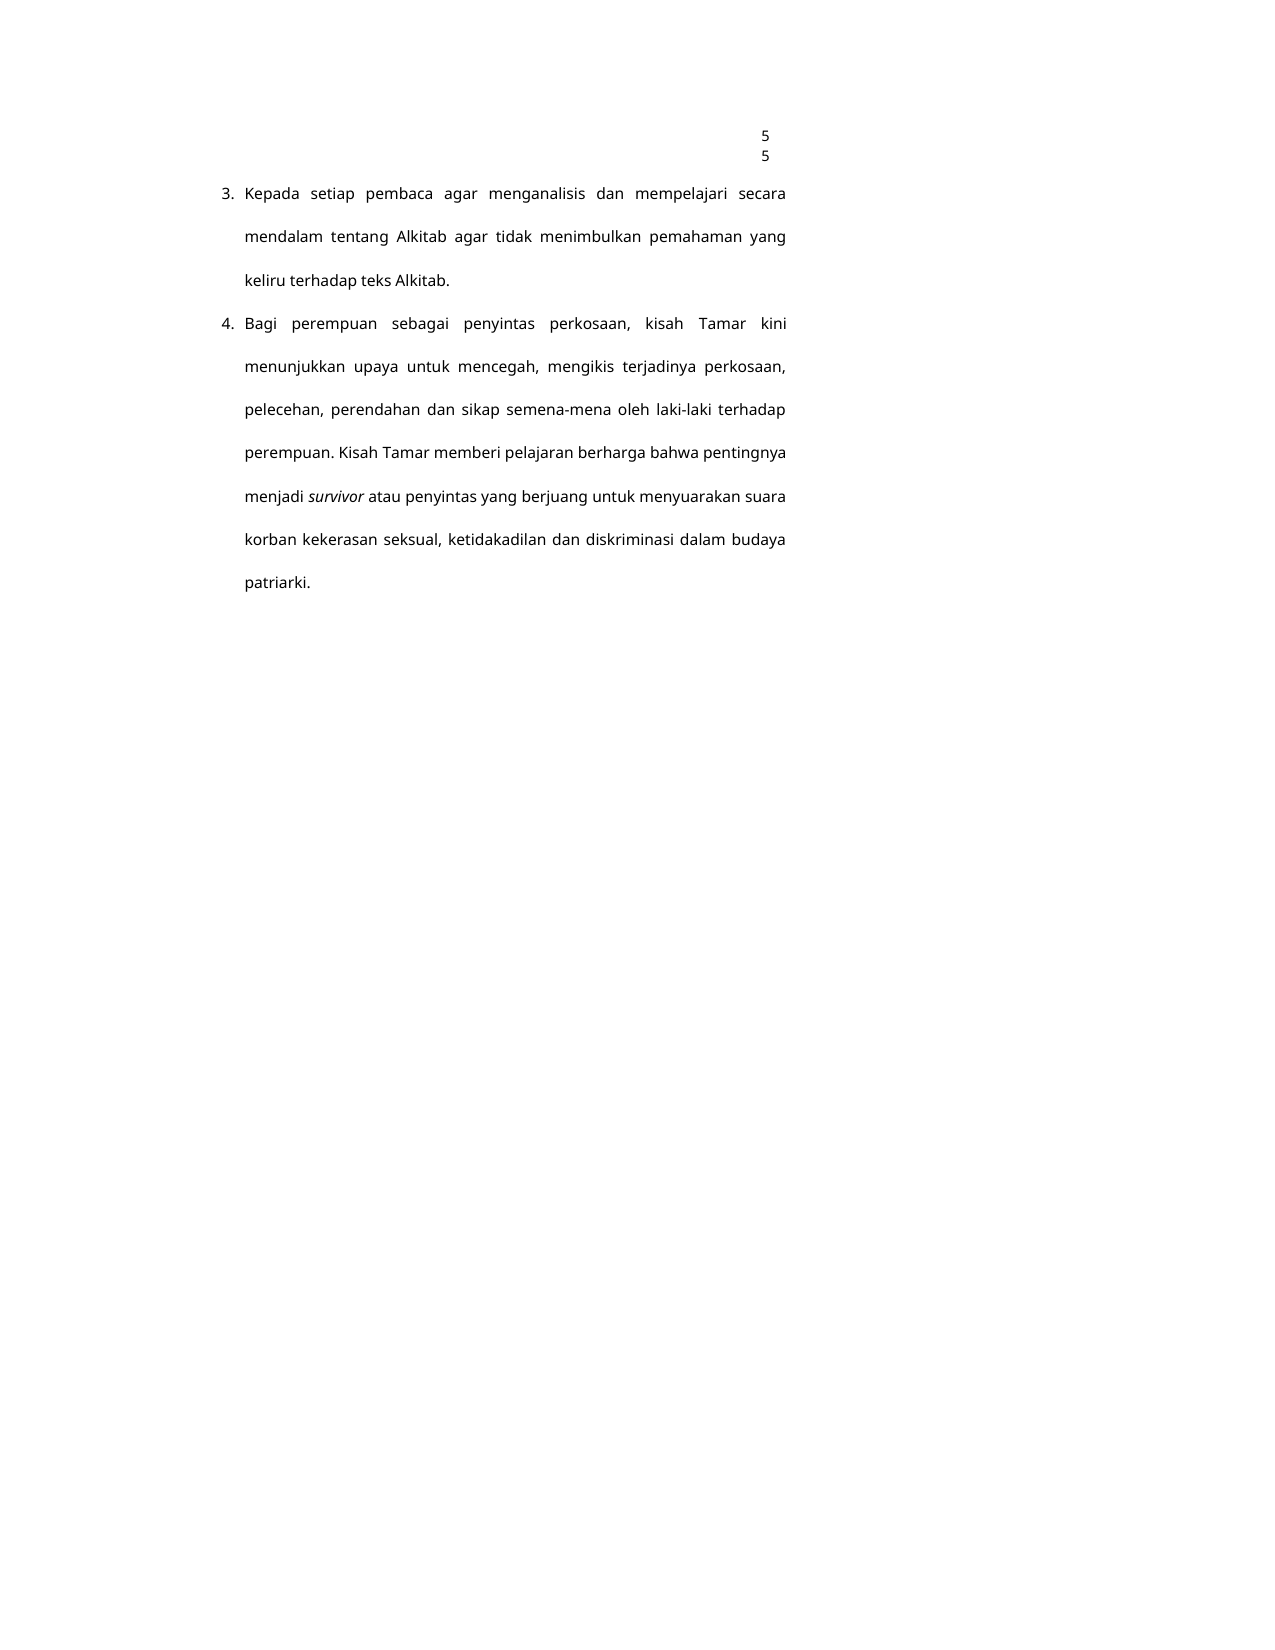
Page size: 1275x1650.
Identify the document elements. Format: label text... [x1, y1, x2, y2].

list Bagi perempuan sebagai penyintas perkosaan, kisah Tamar kini menunjukkan upaya untuk mencegah, mengikis terjadinya perkosaan, pelecehan, perendahan dan sikap semena-mena oleh laki-laki terhadap perempuan. Kisah Tamar memberi pelajaran berharga bahwa pentingnya menjadi survivor atau penyintas yang berjuang untuk menyuarakan suara korban kekerasan seksual, ketidakadilan dan diskriminasi dalam budaya patriarki. [221, 295, 787, 597]
list Kepada setiap pembaca agar menganalisis dan mempelajari secara mendalam tentang Alkitab agar tidak menimbulkan pemahaman yang keliru terhadap teks Alkitab. [221, 165, 787, 295]
